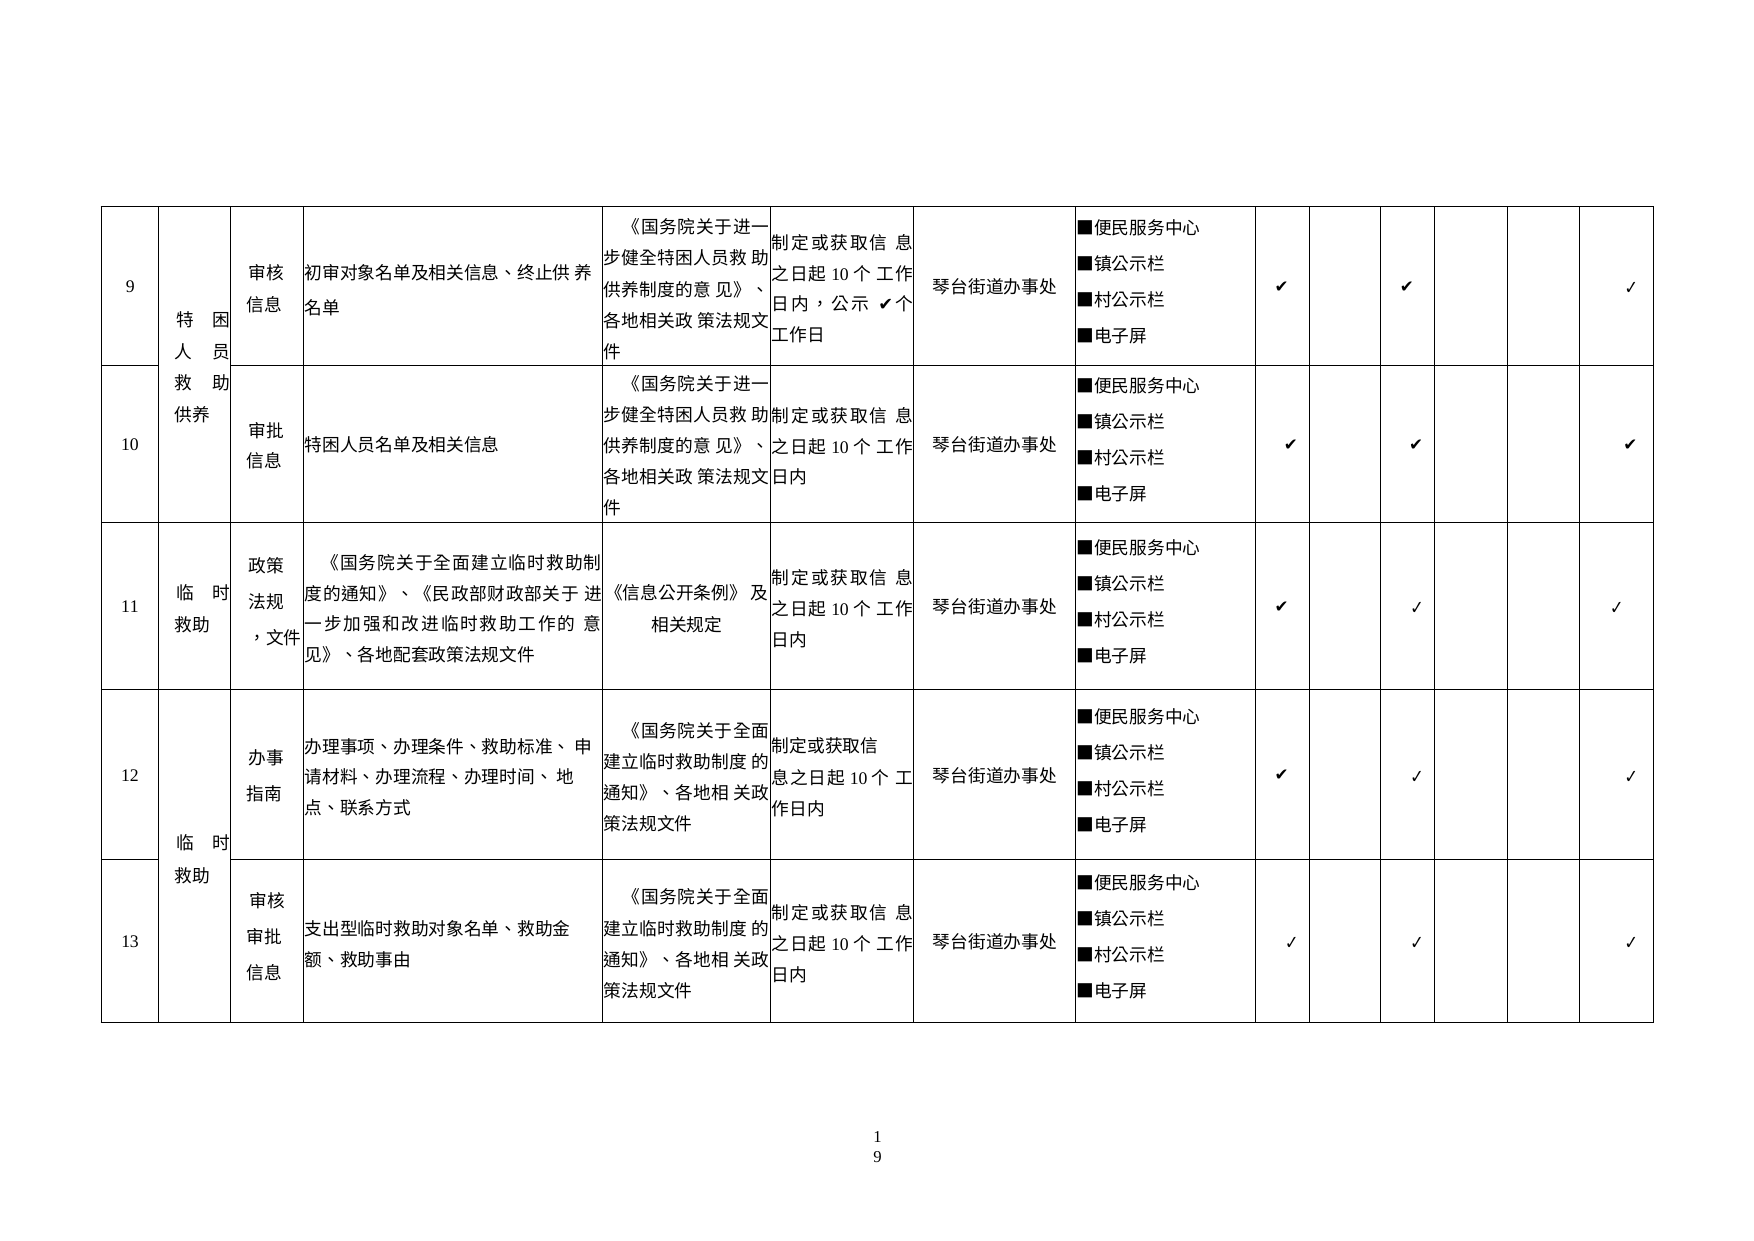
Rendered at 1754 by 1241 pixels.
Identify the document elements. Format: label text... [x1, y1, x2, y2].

table_cell 《国务院关于全面 建立临时救助制度 的通知》、各地相 关政策法规文件 [603, 690, 770, 859]
table_cell ✔ [1256, 860, 1309, 1022]
table_cell [1310, 366, 1380, 522]
table_cell ■便民服务中心 ■镇公示栏 ■村公示栏 ■电子屏 [1076, 690, 1255, 859]
table_cell 11 [102, 523, 158, 689]
table_cell [1508, 366, 1579, 522]
table_header 审核 信息 [231, 207, 303, 365]
table_cell ✔ [1381, 523, 1434, 689]
table_header ✔ [1580, 207, 1653, 365]
table_header 《国务院关于进一 步健全特困人员救 助供养制度的意 见》、各地相关政 策法规文件 [603, 207, 770, 365]
table_header 初审对象名单及相关信息、终止供 养名单 [304, 207, 602, 365]
table_cell 13 [102, 860, 158, 1022]
table_cell 琴台街道办事处 [914, 366, 1075, 522]
table_header [1508, 207, 1579, 365]
table_cell [1435, 860, 1507, 1022]
table_header [1310, 207, 1380, 365]
table_cell ✔ [1580, 523, 1653, 689]
table_cell 审核 审批 信息 [231, 860, 303, 1022]
table_cell ✔ [1256, 690, 1309, 859]
table_cell [1508, 690, 1579, 859]
table_header 制定或获取信 息之日起10个 工作日内，公示 ✔个工作日 [771, 207, 913, 365]
table_cell 制定或获取信 息之日起10个 工作日内 [771, 860, 913, 1022]
table_cell 制定或获取信 息之日起10个 工作日内 [771, 523, 913, 689]
table_cell 琴台街道办事处 [914, 690, 1075, 859]
table_cell 办理事项、办理条件、救助标准、 申请材料、办理流程、办理时间、 地点、联系方式 [304, 690, 602, 859]
table_cell 《国务院关于全面建立临时救助制 度的通知》、《民政部财政部关于 进一步加强和改进临时救助工作的 意见》、各地配套政策法规文件 [304, 523, 602, 689]
table_cell ✔ [1256, 366, 1309, 522]
table_cell 琴台街道办事处 [914, 523, 1075, 689]
table_cell ✔ [1580, 366, 1653, 522]
table_cell 制定或获取信 息之日起10个 工作日内 [771, 690, 913, 859]
table_cell 制定或获取信 息之日起10个 工作日内 [771, 366, 913, 522]
table_cell ✔ [1580, 860, 1653, 1022]
table_cell ✔ [1381, 366, 1434, 522]
table_cell ✔ [1580, 690, 1653, 859]
table_cell ■便民服务中心 ■镇公示栏 ■村公示栏 ■电子屏 [1076, 523, 1255, 689]
table_cell 临时 救助 [159, 690, 230, 1022]
table_cell 《国务院关于全面 建立临时救助制度 的通知》、各地相 关政策法规文件 [603, 860, 770, 1022]
table_cell [1310, 523, 1380, 689]
table_cell ✔ [1256, 523, 1309, 689]
table_cell 支出型临时救助对象名单、救助金 额、救助事由 [304, 860, 602, 1022]
table_cell [1310, 860, 1380, 1022]
table_cell 12 [102, 690, 158, 859]
table_header 9 [102, 207, 158, 365]
table_cell ✔ [1381, 860, 1434, 1022]
table_cell 政策 法规 ，文件 [231, 523, 303, 689]
table_cell [1435, 523, 1507, 689]
table_cell 审批 信息 [231, 366, 303, 522]
table_cell [1310, 690, 1380, 859]
table_cell 《信息公开条例》 及相关规定 [603, 523, 770, 689]
table_cell ■便民服务中心 ■镇公示栏 ■村公示栏 ■电子屏 [1076, 860, 1255, 1022]
table_header ✔ [1256, 207, 1309, 365]
table_cell [1435, 690, 1507, 859]
table_header 琴台街道办事处 [914, 207, 1075, 365]
table_cell 办事 指南 [231, 690, 303, 859]
table_cell ■便民服务中心 ■镇公示栏 ■村公示栏 ■电子屏 [1076, 366, 1255, 522]
table_cell 10 [102, 366, 158, 522]
table_cell ✔ [1381, 690, 1434, 859]
table_cell [1508, 523, 1579, 689]
table_cell [1508, 860, 1579, 1022]
table_header 特困 人员 救助 供养 [159, 207, 230, 522]
table_cell 琴台街道办事处 [914, 860, 1075, 1022]
table_cell 特困人员名单及相关信息 [304, 366, 602, 522]
table_header ■便民服务中心 ■镇公示栏 ■村公示栏 ■电子屏 [1076, 207, 1255, 365]
table_cell [1435, 366, 1507, 522]
table_header [1435, 207, 1507, 365]
table_cell 《国务院关于进一 步健全特困人员救 助供养制度的意 见》、各地相关政 策法规文件 [603, 366, 770, 522]
table_header ✔ [1381, 207, 1434, 365]
table_cell 临时 救助 [159, 523, 230, 689]
